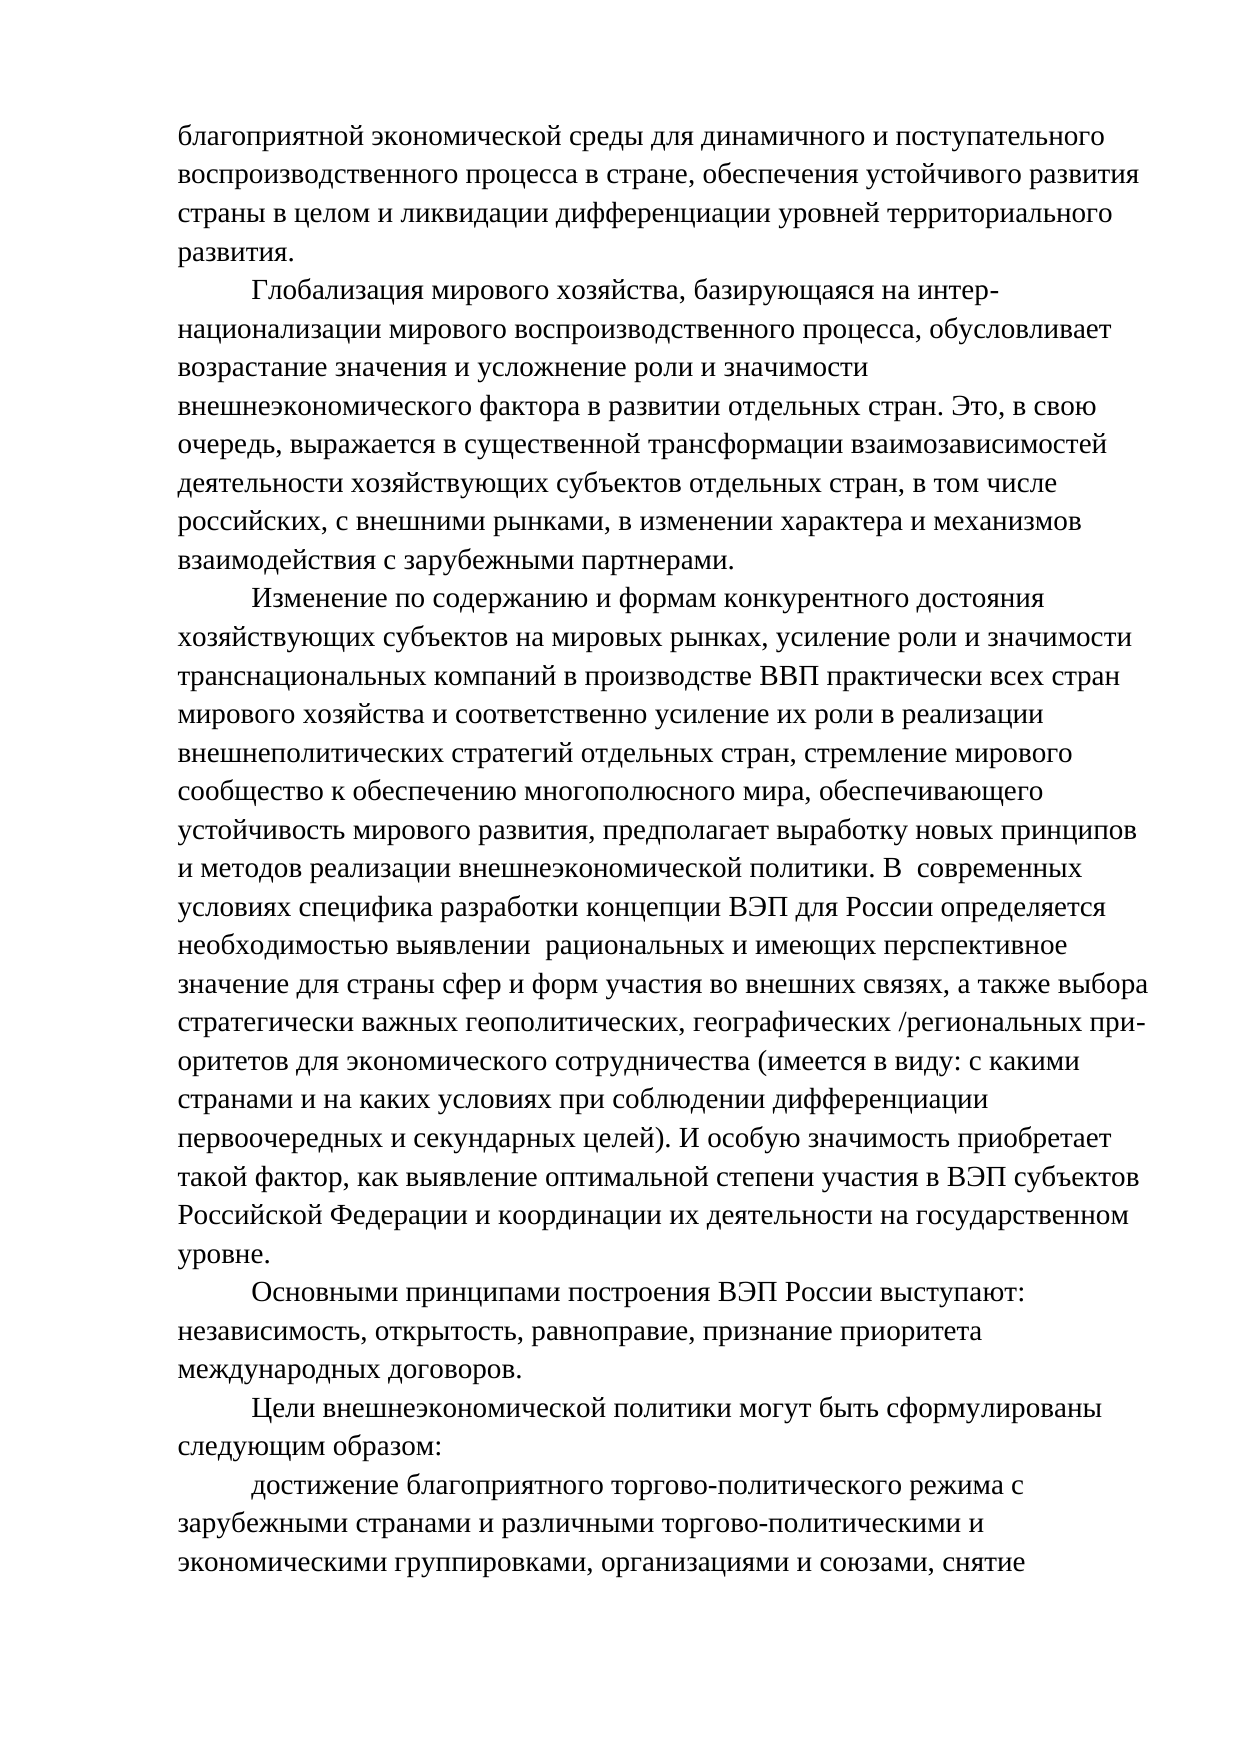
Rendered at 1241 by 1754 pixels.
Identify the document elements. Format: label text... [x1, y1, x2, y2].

text Глобализация мирового хозяйства, базирующаяся на интернационализации мирового воспроизводственного процесса, обусловливает возрастание значения и усложнение роли и значимости внешнеэкономического фактора в развитии отдельных стран. Это, в свою очередь, выражается в существенной трансформации взаимозависимостей деятельности хозяйствующих субъектов отдельных стран, в том числе российских, с внешними рынками, в изменении характера и механизмов взаимодействия с зарубежными партнерами. [177, 272, 1152, 576]
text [177, 118, 1152, 267]
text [177, 1467, 1152, 1578]
text Изменение по содержанию и формам конкурентного достояния хозяйствующих субъектов на мировых рынках, усиление роли и значимости транснациональных компаний в производстве ВВП практически всех стран мирового хозяйства и соответственно усиление их роли в реализации внешнеполитических стратегий отдельных стран, стремление мирового сообщество к обеспечению многополюсного мира, обеспечивающего устойчивость мирового развития, предполагает выработку новых принципов и методов реализации внешнеэкономической политики. В современных условиях специфика разработки концепции ВЭП для России определяется необходимостью выявлении рациональных и имеющих перспективное значение для страны сфер и форм участия во внешних связях, а также выбора стратегически важных геополитических, географических /региональных приоритетов для экономического сотрудничества (имеется в виду: с какими странами и на каких условиях при соблюдении дифференциации первоочередных и секундарных целей). И особую значимость приобретает такой фактор, как выявление оптимальной степени участия в ВЭП субъектов Российской Федерации и координации их деятельности на государственном уровне. [177, 581, 1152, 1269]
text Основными принципами построения ВЭП России выступают: независимость, открытость, равноправие, признание приоритета международных договоров. [177, 1274, 1152, 1385]
text Цели внешнеэкономической политики могут быть сформулированы следующим образом: [177, 1390, 1152, 1462]
